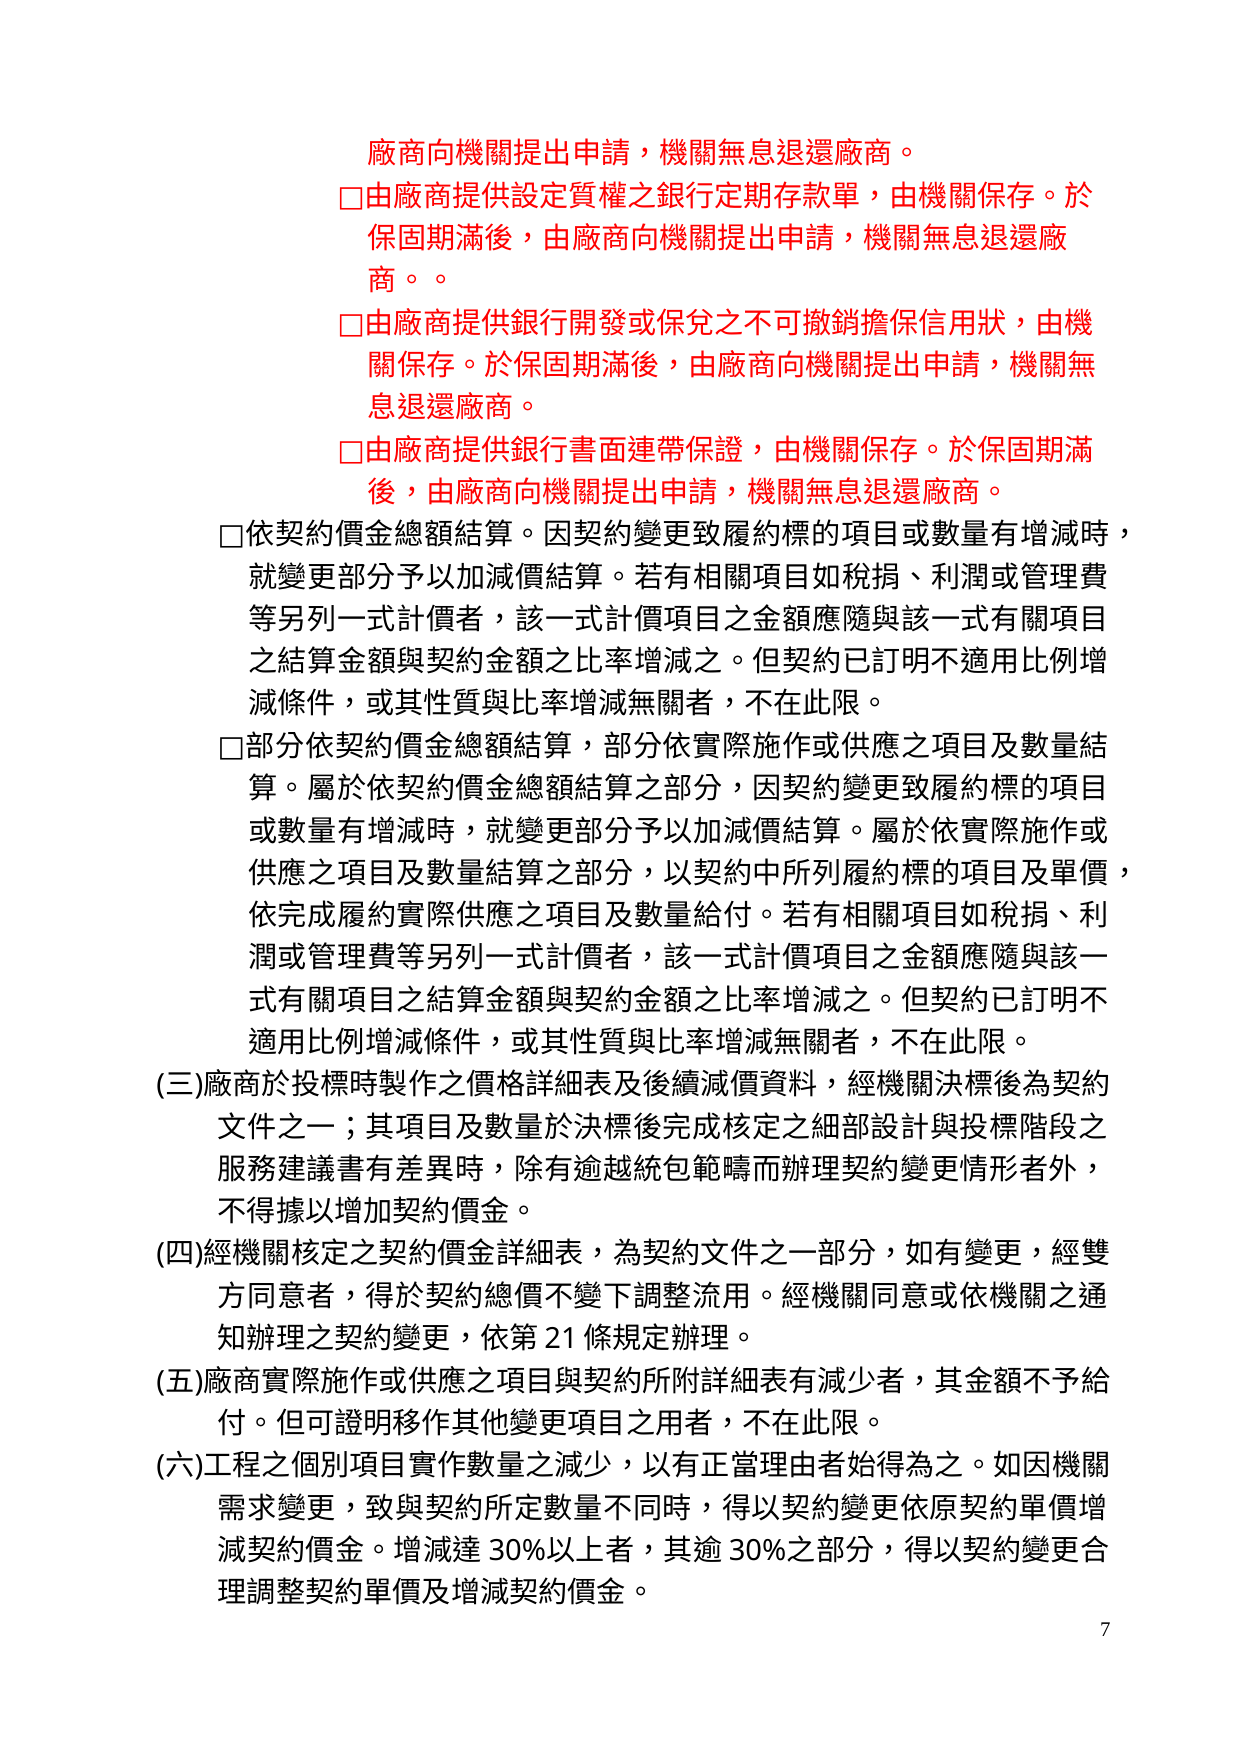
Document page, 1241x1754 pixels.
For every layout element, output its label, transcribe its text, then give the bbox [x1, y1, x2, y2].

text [337, 130, 1110, 172]
text (六)工程之個別項目實作數量之減少，以有正當理由者始得為之。如因機關需求變更，致與契約所定數量不同時，得以契約變更依原契約單價增減契約價金。增減達30%以上者，其逾30%之部分，得以契約變更合理調整契約單價及增減契約價金。 [156, 1442, 1110, 1611]
text □由廠商提供設定質權之銀行定期存款單，由機關保存。於保固期滿後，由廠商向機關提出申請，機關無息退還廠商。。 [337, 172, 1110, 299]
text □由廠商提供銀行開發或保兌之不可撤銷擔保信用狀，由機關保存。於保固期滿後，由廠商向機關提出申請，機關無息退還廠商。 [337, 299, 1110, 426]
text □部分依契約價金總額結算，部分依實際施作或供應之項目及數量結算。屬於依契約價金總額結算之部分，因契約變更致履約標的項目或數量有增減時，就變更部分予以加減價結算。屬於依實際施作或供應之項目及數量結算之部分，以契約中所列履約標的項目及單價，依完成履約實際供應之項目及數量給付。若有相關項目如稅捐、利潤或管理費等另列一式計價者，該一式計價項目之金額應隨與該一式有關項目之結算金額與契約金額之比率增減之。但契約已訂明不適用比例增減條件，或其性質與比率增減無關者，不在此限。 [217, 722, 1110, 1061]
text (四)經機關核定之契約價金詳細表，為契約文件之一部分，如有變更，經雙方同意者，得於契約總價不變下調整流用。經機關同意或依機關之通知辦理之契約變更，依第21條規定辦理。 [156, 1230, 1110, 1357]
text (三)廠商於投標時製作之價格詳細表及後續減價資料，經機關決標後為契約文件之一；其項目及數量於決標後完成核定之細部設計與投標階段之服務建議書有差異時，除有逾越統包範疇而辦理契約變更情形者外，不得據以增加契約價金。 [156, 1061, 1110, 1230]
text (五)廠商實際施作或供應之項目與契約所附詳細表有減少者，其金額不予給付。但可證明移作其他變更項目之用者，不在此限。 [156, 1357, 1110, 1442]
text □依契約價金總額結算。因契約變更致履約標的項目或數量有增減時，就變更部分予以加減價結算。若有相關項目如稅捐、利潤或管理費等另列一式計價者，該一式計價項目之金額應隨與該一式有關項目之結算金額與契約金額之比率增減之。但契約已訂明不適用比例增減條件，或其性質與比率增減無關者，不在此限。 [217, 511, 1110, 722]
text □由廠商提供銀行書面連帶保證，由機關保存。於保固期滿後，由廠商向機關提出申請，機關無息退還廠商。 [337, 426, 1110, 511]
